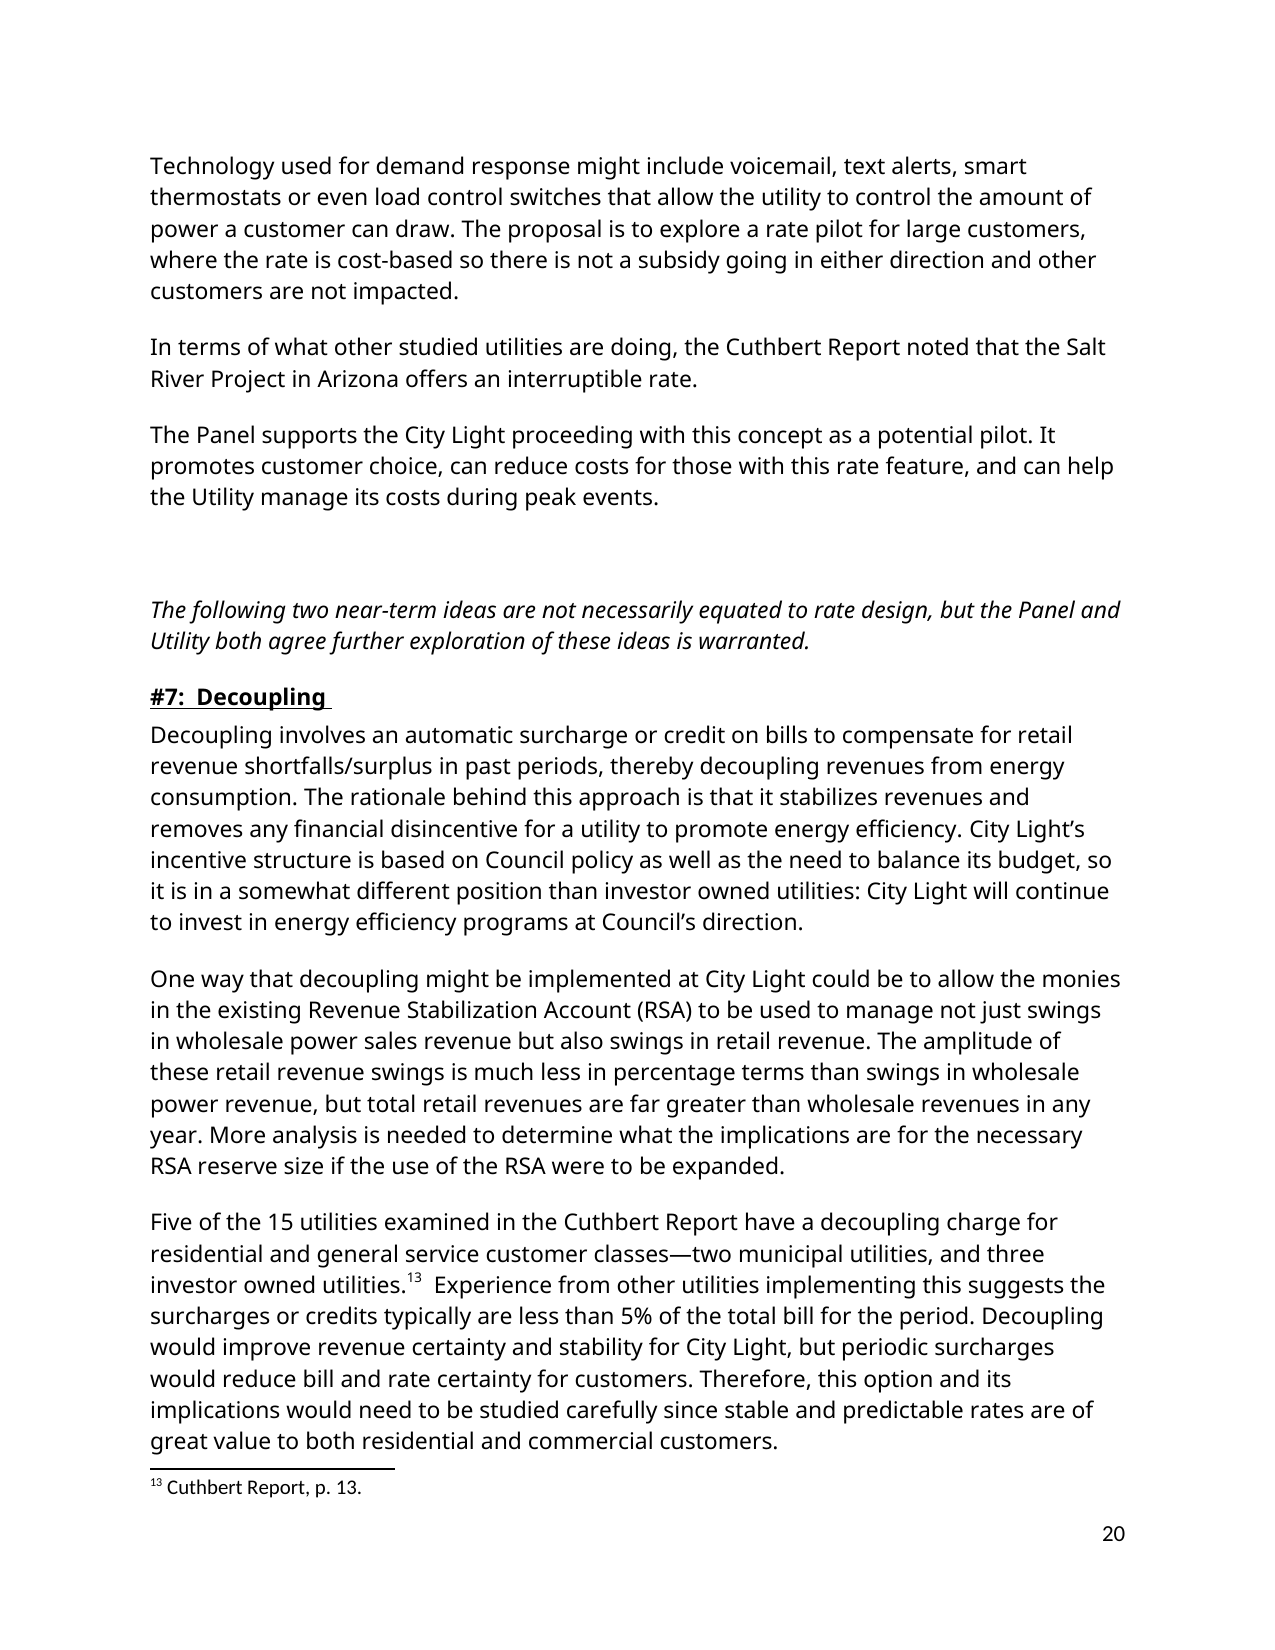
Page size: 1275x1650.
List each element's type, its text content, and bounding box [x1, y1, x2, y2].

text One way that decoupling might be implemented at City Light could be to allow the monies in the existing Revenue Stabilization Account (RSA) to be used to manage not just swings in wholesale power sales revenue but also swings in retail revenue. The amplitude of these retail revenue swings is much less in percentage terms than swings in wholesale power revenue, but total retail revenues are far greater than wholesale revenues in any year. More analysis is needed to determine what the implications are for the necessary RSA reserve size if the use of the RSA were to be expanded. [150, 962, 1125, 1181]
text In terms of what other studied utilities are doing, the Cuthbert Report noted that the Salt River Project in Arizona offers an interruptible rate. [150, 331, 1125, 394]
text #7: Decoupling [150, 681, 1125, 712]
text The following two near-term ideas are not necessarily equated to rate design, but the Panel and Utility both agree further exploration of these ideas is warranted. [150, 594, 1125, 656]
text The Panel supports the City Light proceeding with this concept as a potential pilot. It promotes customer choice, can reduce costs for those with this rate feature, and can help the Utility manage its costs during peak events. [150, 419, 1125, 512]
text Technology used for demand response might include voicemail, text alerts, smart thermostats or even load control switches that allow the utility to control the amount of power a customer can draw. The proposal is to explore a rate pilot for large customers, where the rate is cost-based so there is not a subsidy going in either direction and other customers are not impacted. [150, 150, 1125, 306]
text Five of the 15 utilities examined in the Cuthbert Report have a decoupling charge for residential and general service customer classes—two municipal utilities, and three investor owned utilities. Experience from other utilities implementing this suggests the surcharges or credits typically are less than 5% of the total bill for the period. Decoupling would improve revenue certainty and stability for City Light, but periodic surcharges would reduce bill and rate certainty for customers. Therefore, this option and its implications would need to be studied carefully since stable and predictable rates are of great value to both residential and commercial customers. [150, 1206, 1125, 1456]
text Decoupling involves an automatic surcharge or credit on bills to compensate for retail revenue shortfalls/surplus in past periods, thereby decoupling revenues from energy consumption. The rationale behind this approach is that it stabilizes revenues and removes any financial disincentive for a utility to promote energy efficiency. City Light’s incentive structure is based on Council policy as well as the need to balance its budget, so it is in a somewhat different position than investor owned utilities: City Light will continue to invest in energy efficiency programs at Council’s direction. [150, 719, 1125, 937]
